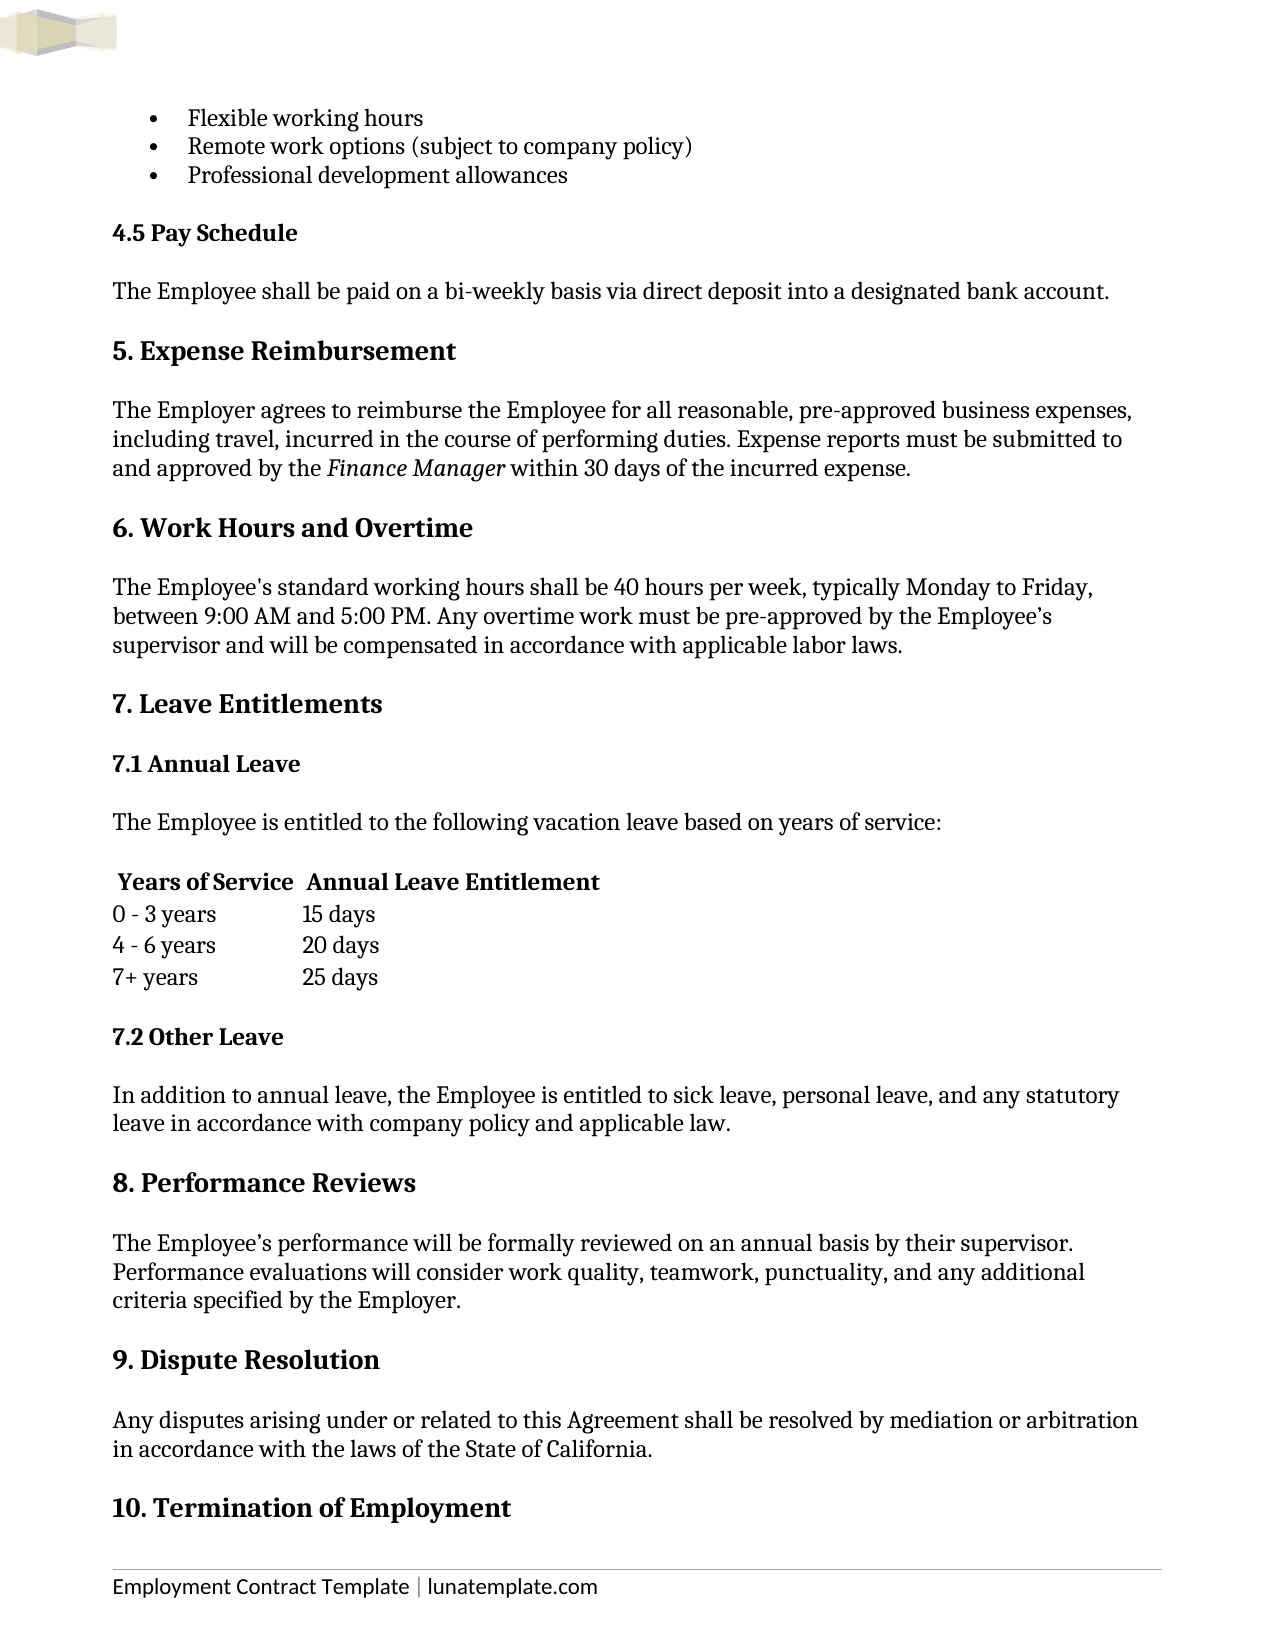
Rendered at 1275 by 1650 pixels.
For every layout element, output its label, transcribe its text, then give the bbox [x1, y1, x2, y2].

table_cell 25 days [301, 962, 605, 993]
list Professional development allowances [150, 161, 1162, 190]
text The Employee shall be paid on a bi-weekly basis via direct deposit into a designated bank account. [112, 277, 1162, 306]
text 7.1 Annual Leave [112, 750, 1162, 779]
text The Employee’s performance will be formally reviewed on an annual basis by their supervisor. Performance evaluations will consider work quality, teamwork, punctuality, and any additional criteria specified by the Employer. [112, 1229, 1162, 1315]
table_cell 0 - 3 years [111, 898, 301, 930]
text 7.2 Other Leave [112, 1023, 1162, 1051]
text The Employee is entitled to the following vacation leave based on years of service: [112, 808, 1162, 837]
text 7. Leave Entitlements [112, 689, 1162, 721]
list Flexible working hours [150, 103, 1162, 132]
text The Employer agrees to reimburse the Employee for all reasonable, pre-approved business expenses, including travel, incurred in the course of performing duties. Expense reports must be submitted to and approved by the Finance Manager within 30 days of the incurred expense. [112, 396, 1162, 482]
list Remote work options (subject to company policy) [150, 132, 1162, 161]
text 10. Termination of Employment [112, 1492, 1162, 1525]
table_header Annual Leave Entitlement [301, 866, 605, 898]
text In addition to annual leave, the Employee is entitled to sick leave, personal leave, and any statutory leave in accordance with company policy and applicable law. [112, 1081, 1162, 1138]
text 4.5 Pay Schedule [112, 219, 1162, 248]
text Any disputes arising under or related to this Agreement shall be resolved by mediation or arbitration in accordance with the laws of the State of California. [112, 1406, 1162, 1463]
text 6. Work Hours and Overtime [112, 512, 1162, 544]
table_cell 4 - 6 years [111, 930, 301, 962]
table_cell 15 days [301, 898, 605, 930]
text The Employee's standard working hours shall be 40 hours per week, typically Monday to Friday, between 9:00 AM and 5:00 PM. Any overtime work must be pre-approved by the Employee’s supervisor and will be compensated in accordance with applicable labor laws. [112, 573, 1162, 659]
text 9. Dispute Resolution [112, 1344, 1162, 1377]
table_cell 20 days [301, 930, 605, 962]
text 5. Expense Reimbursement [112, 335, 1162, 367]
table_cell 7+ years [111, 962, 301, 993]
table_header Years of Service [111, 866, 301, 898]
text 8. Performance Reviews [112, 1167, 1162, 1200]
